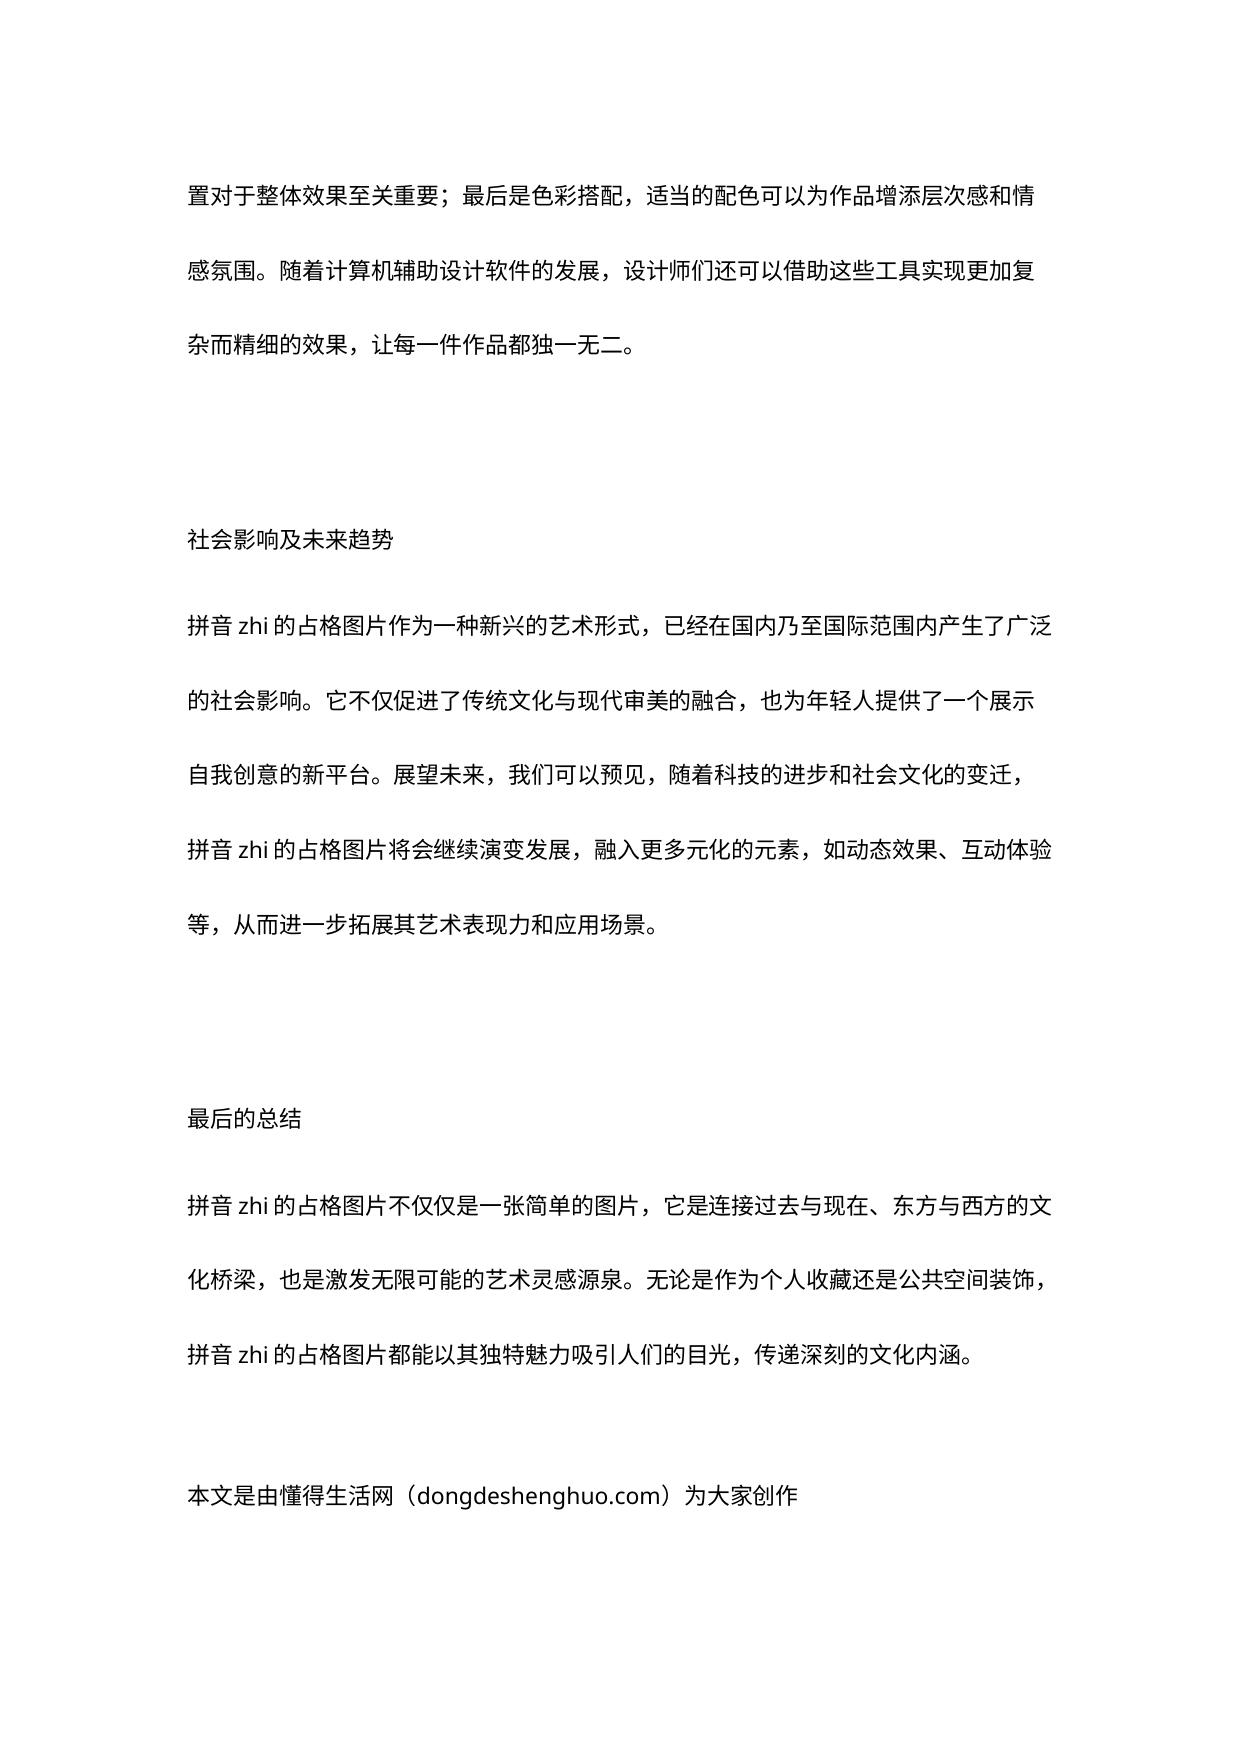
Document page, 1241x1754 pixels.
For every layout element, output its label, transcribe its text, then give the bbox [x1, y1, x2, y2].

text 拼音zhi的占格图片作为一种新兴的艺术形式，已经在国内乃至国际范围内产生了广泛的社会影响。它不仅促进了传统文化与现代审美的融合，也为年轻人提供了一个展示自我创意的新平台。展望未来，我们可以预见，随着科技的进步和社会文化的变迁，拼音zhi的占格图片将会继续演变发展，融入更多元化的元素，如动态效果、互动体验等，从而进一步拓展其艺术表现力和应用场景。 [187, 592, 1053, 956]
text 本文是由懂得生活网（dongdeshenghuo.com）为大家创作 [187, 1462, 1053, 1527]
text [187, 162, 1053, 376]
text 社会影响及未来趋势 [187, 506, 1053, 571]
text 最后的总结 [187, 1085, 1053, 1150]
text 拼音zhi的占格图片不仅仅是一张简单的图片，它是连接过去与现在、东方与西方的文化桥梁，也是激发无限可能的艺术灵感源泉。无论是作为个人收藏还是公共空间装饰，拼音zhi的占格图片都能以其独特魅力吸引人们的目光，传递深刻的文化内涵。 [187, 1172, 1053, 1386]
